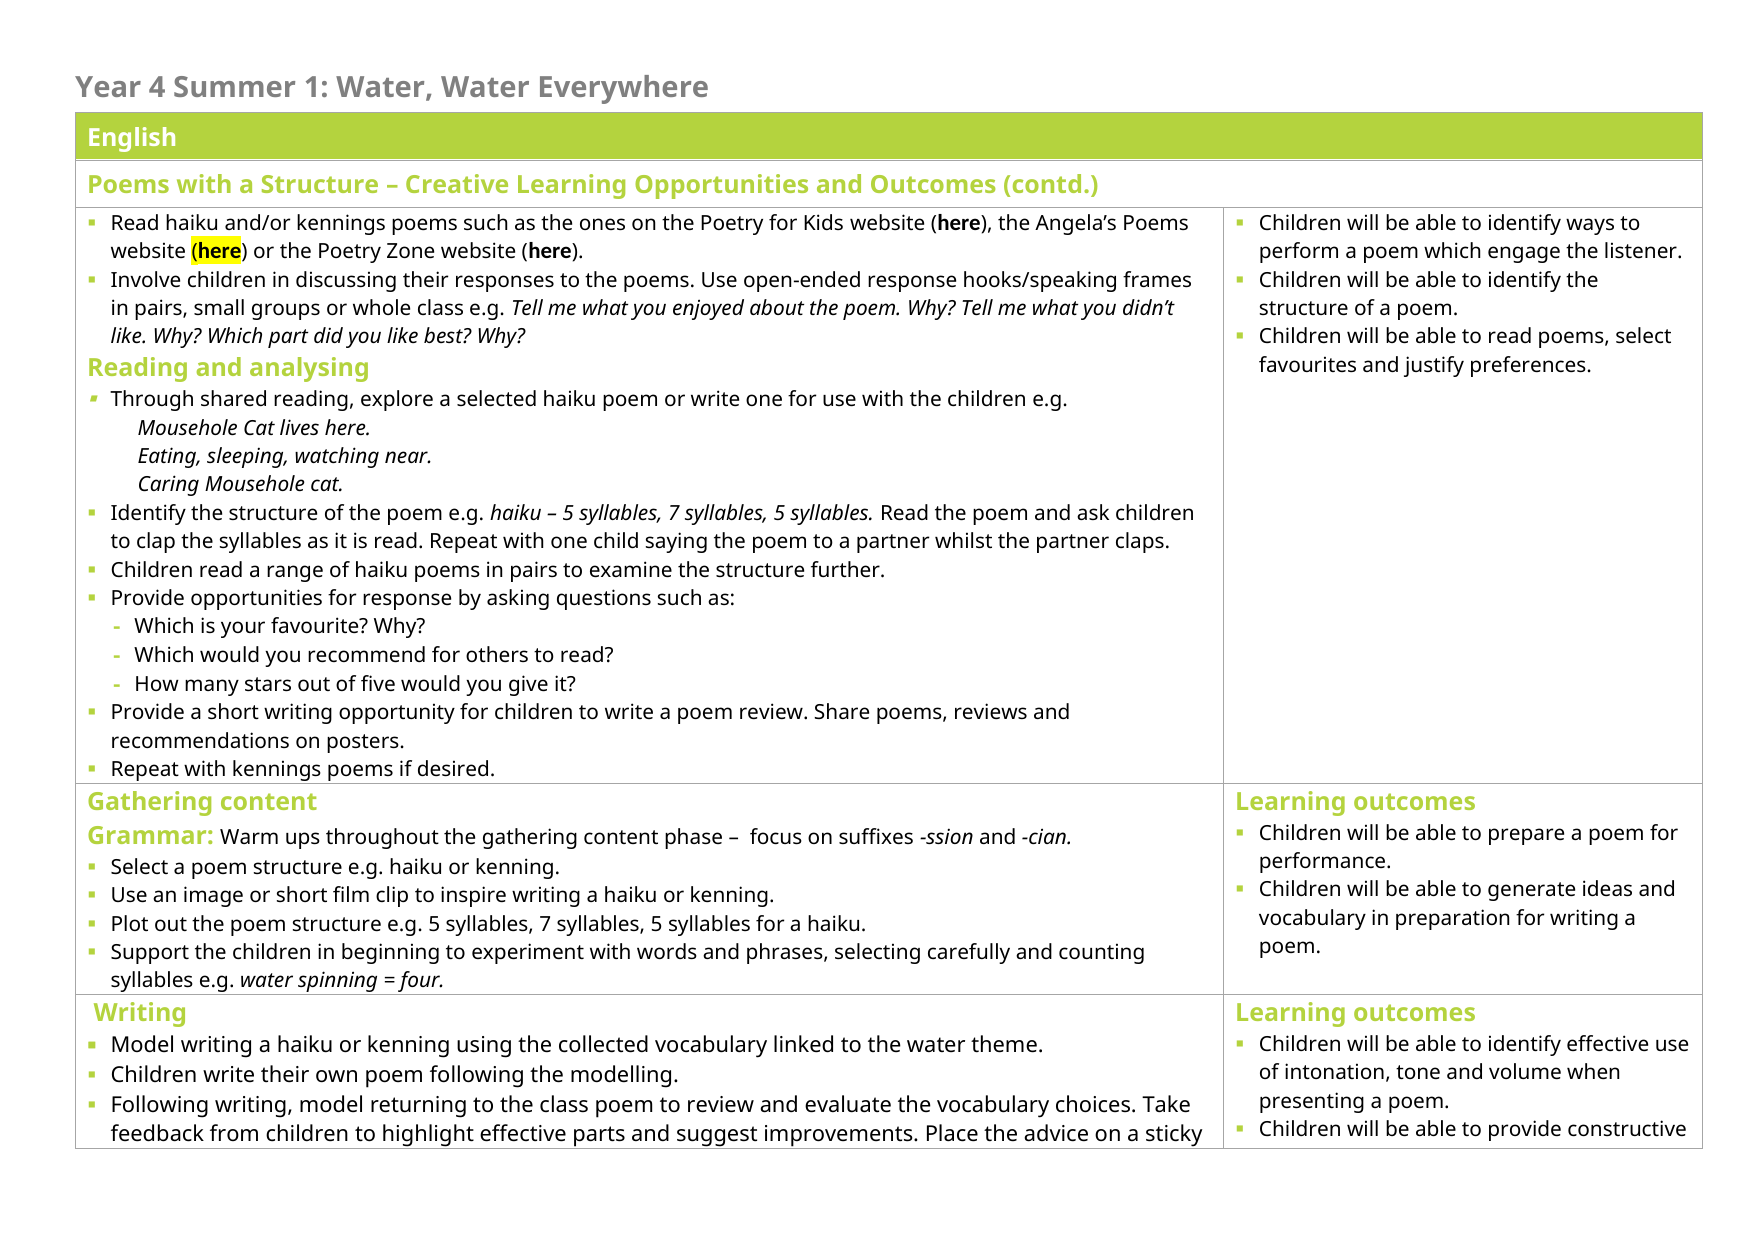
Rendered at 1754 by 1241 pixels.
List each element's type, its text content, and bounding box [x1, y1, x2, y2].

table_header English [76, 113, 1702, 159]
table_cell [1224, 995, 1702, 1148]
table_cell Gathering content Grammar: Warm ups throughout the gathering content phase – focus on suffixes -ssion and -cian. Select a poem structure e.g. haiku or kenning. Use an image or short film clip to inspire writing a haiku or kenning. Plot out the poem structure e.g. 5 syllables, 7 syllables, 5 syllables for a haiku. Support the children in beginning to experiment with words and phrases, selecting carefully and counting syllables e.g. water spinning = four. [76, 784, 1223, 994]
table_cell Read haiku and/or kennings poems such as the ones on the Poetry for Kids website (here), the Angela’s Poems website (here) or the Poetry Zone website (here). Involve children in discussing their responses to the poems. Use open-ended response hooks/speaking frames in pairs, small groups or whole class e.g. Tell me what you enjoyed about the poem. Why? Tell me what you didn’t like. Why? Which part did you like best? Why? Reading and analysing Through shared reading, explore a selected haiku poem or write one for use with the children e.g. Mousehole Cat lives here. Eating, sleeping, watching near. Caring Mousehole cat. Identify the structure of the poem e.g. haiku – 5 syllables, 7 syllables, 5 syllables. Read the poem and ask children to clap the syllables as it is read. Repeat with one child saying the poem to a partner whilst the partner claps. Children read a range of haiku poems in pairs to examine the structure further. Provide opportunities for response by asking questions such as: Which is your favourite? Why? Which would you recommend for others to read? How many stars out of five would you give it? Provide a short writing opportunity for children to write a poem review. Share poems, reviews and recommendations on posters. Repeat with kennings poems if desired. [76, 208, 1223, 783]
table_cell Poems with a Structure – Creative Learning Opportunities and Outcomes (contd.) [76, 161, 1702, 207]
table_cell Learning outcomes Children will be able to prepare a poem for performance. Children will be able to generate ideas and vocabulary in preparation for writing a poem. [1224, 784, 1702, 994]
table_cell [76, 995, 1223, 1148]
table_cell Children will be able to identify ways to perform a poem which engage the listener. Children will be able to identify the structure of a poem. Children will be able to read poems, select favourites and justify preferences. [1224, 208, 1702, 783]
